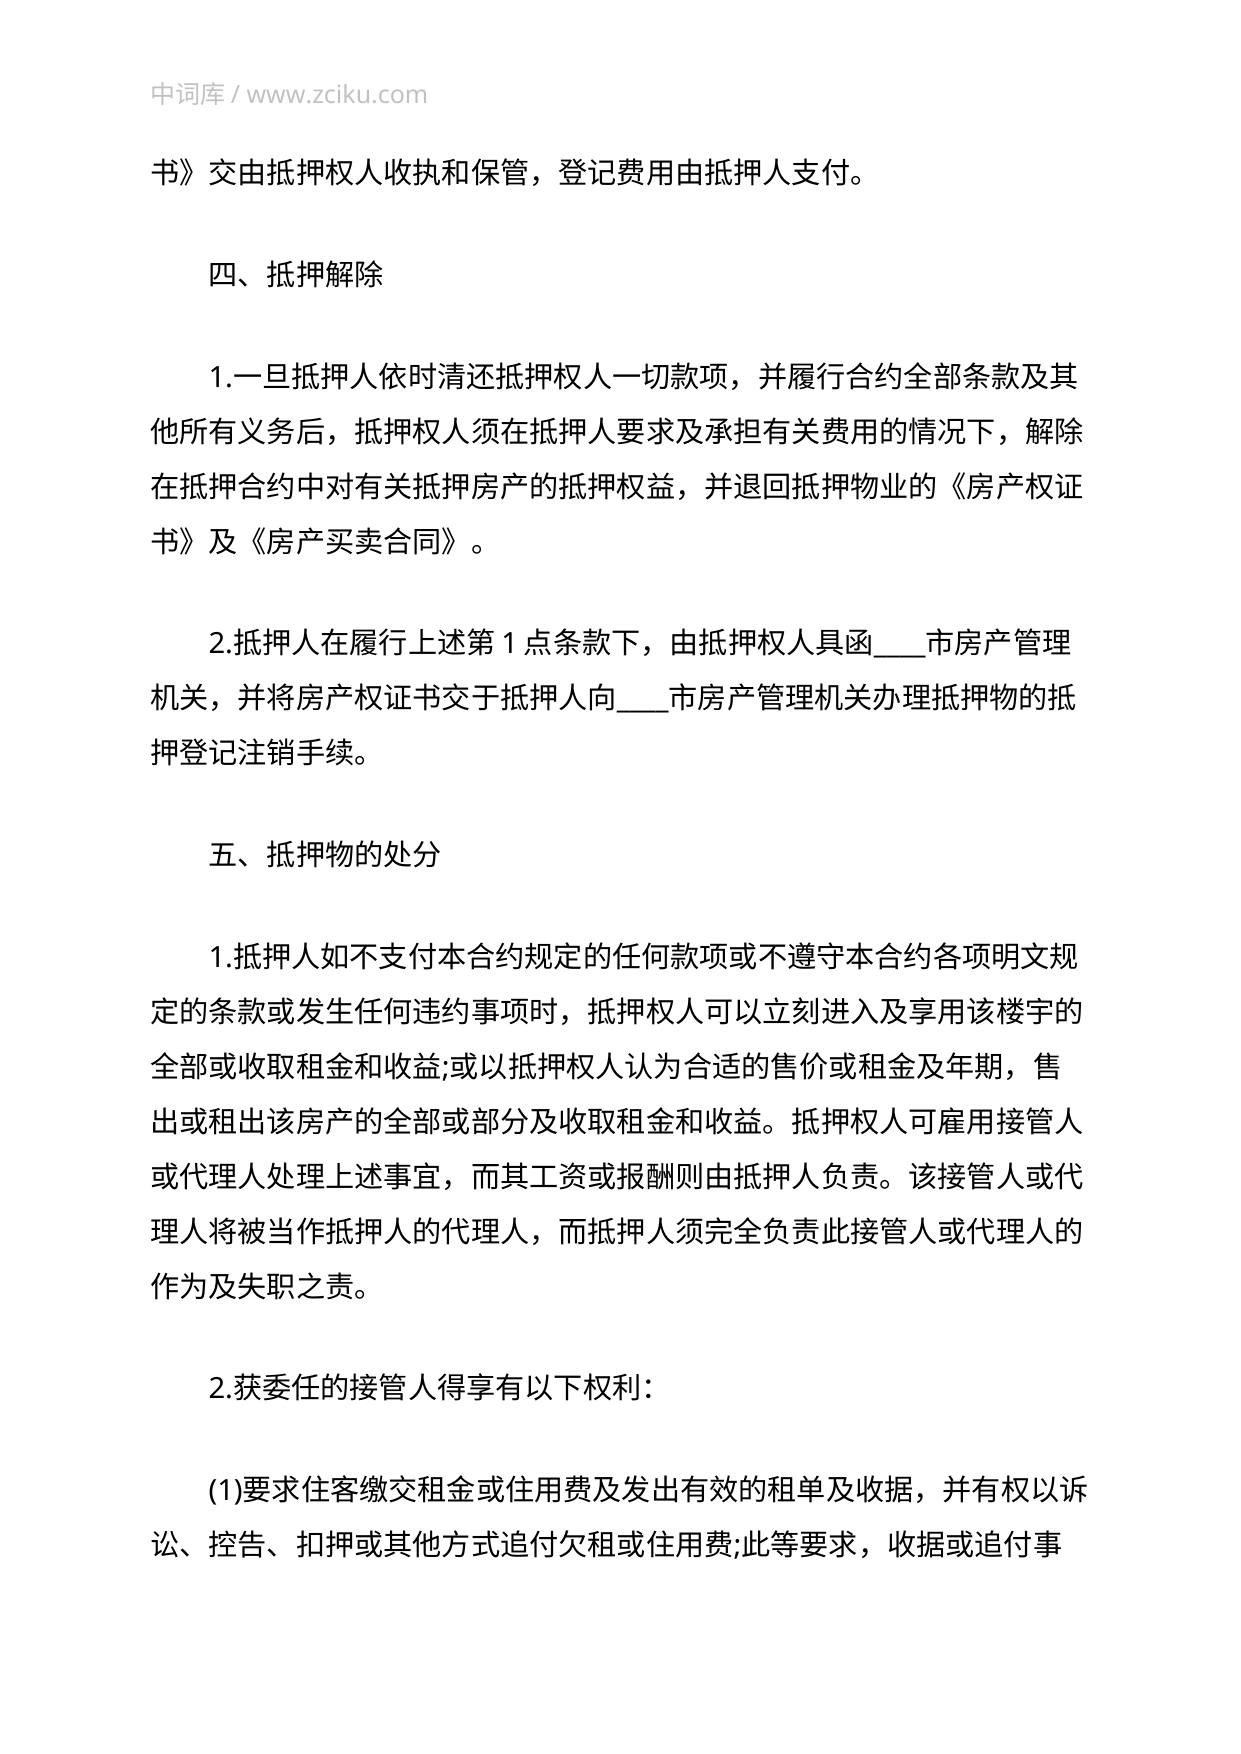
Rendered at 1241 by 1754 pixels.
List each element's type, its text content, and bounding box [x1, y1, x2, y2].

text 1.一旦抵押人依时清还抵押权人一切款项，并履行合约全部条款及其他所有义务后，抵押权人须在抵押人要求及承担有关费用的情况下，解除在抵押合约中对有关抵押房产的抵押权益，并退回抵押物业的《房产权证书》及《房产买卖合同》。 [150, 353, 1090, 561]
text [150, 150, 1090, 192]
text 五、抵押物的处分 [150, 832, 1090, 874]
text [150, 1467, 1090, 1564]
text 2.抵押人在履行上述第1点条款下，由抵押权人具函____市房产管理机关，并将房产权证书交于抵押人向____市房产管理机关办理抵押物的抵押登记注销手续。 [150, 620, 1090, 772]
text 1.抵押人如不支付本合约规定的任何款项或不遵守本合约各项明文规定的条款或发生任何违约事项时，抵押权人可以立刻进入及享用该楼宇的全部或收取租金和收益;或以抵押权人认为合适的售价或租金及年期，售出或租出该房产的全部或部分及收取租金和收益。抵押权人可雇用接管人或代理人处理上述事宜，而其工资或报酬则由抵押人负责。该接管人或代理人将被当作抵押人的代理人，而抵押人须完全负责此接管人或代理人的作为及失职之责。 [150, 934, 1090, 1306]
text 2.获委任的接管人得享有以下权利： [150, 1365, 1090, 1407]
text 四、抵押解除 [150, 252, 1090, 294]
